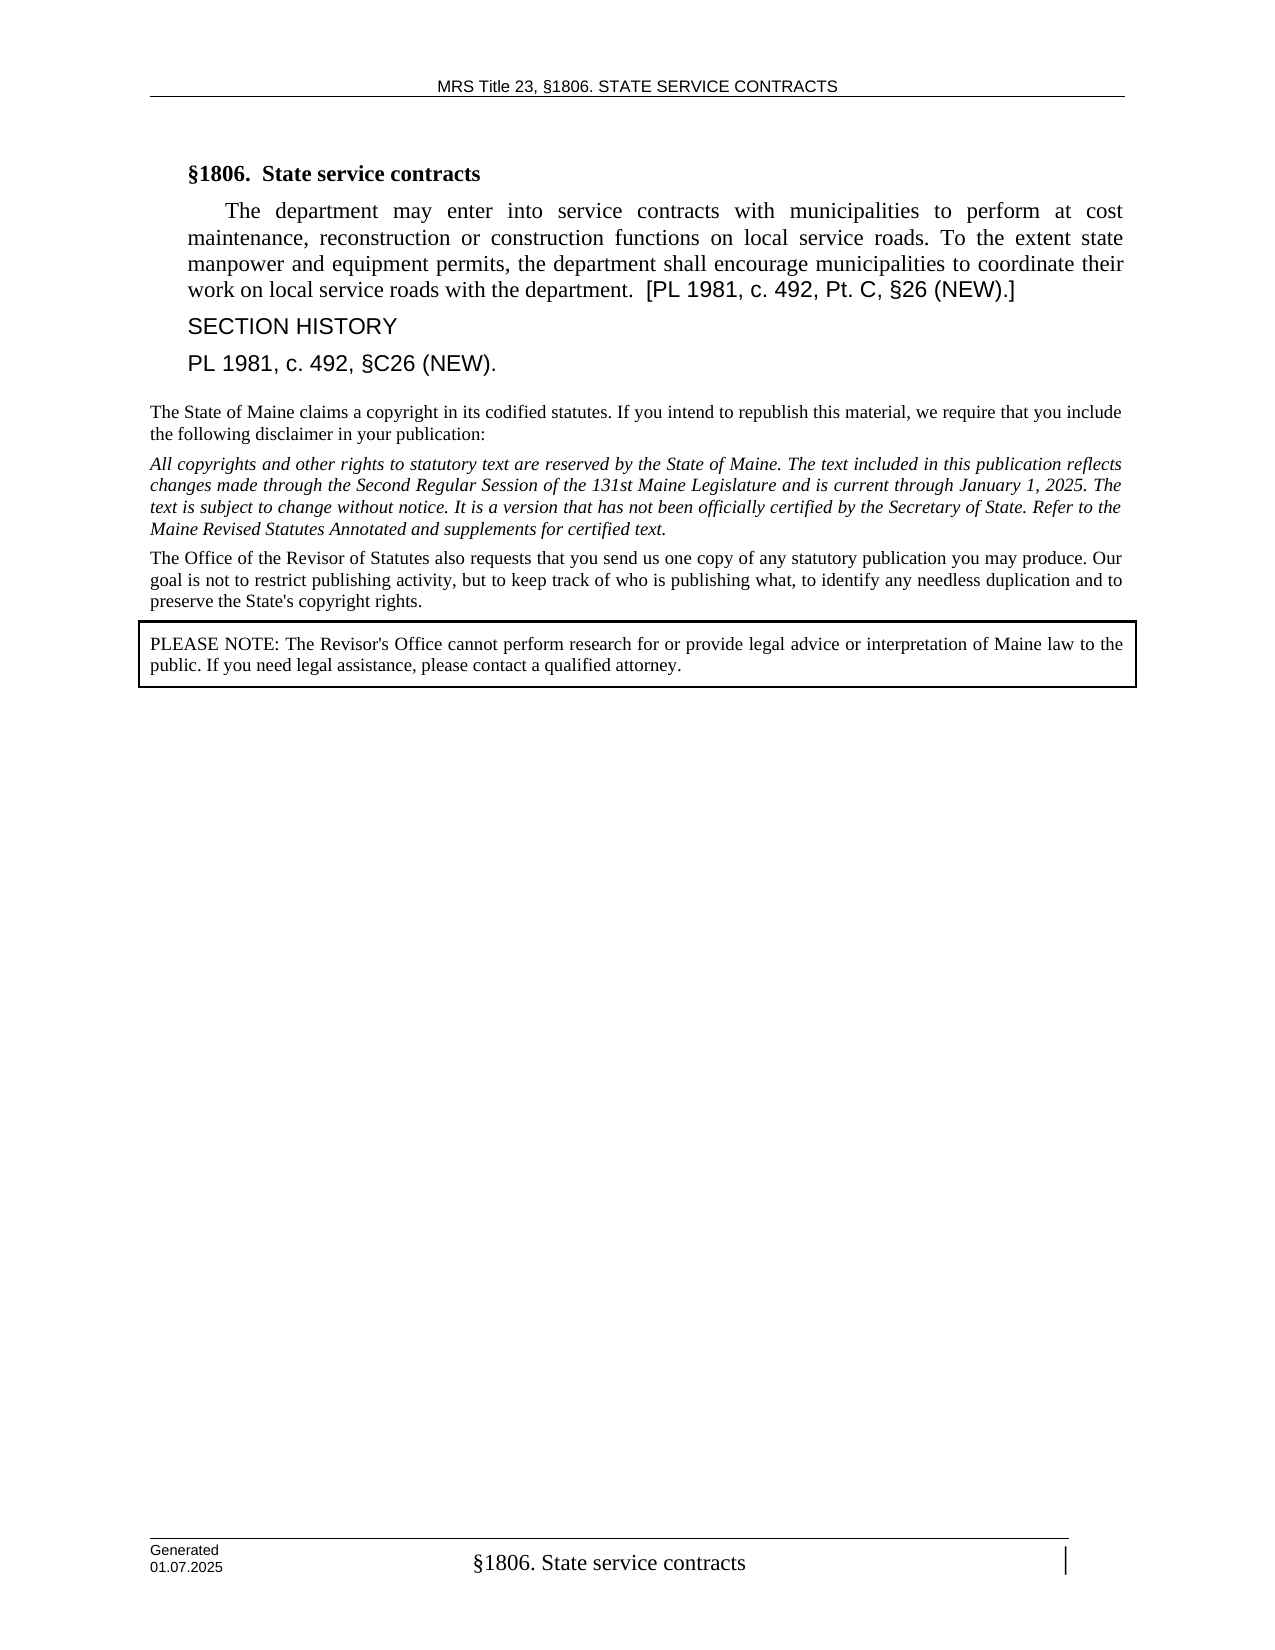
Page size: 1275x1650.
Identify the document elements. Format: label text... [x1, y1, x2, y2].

text SECTION HISTORY [187, 313, 1125, 339]
text The Office of the Revisor of Statutes also requests that you send us one copy of any statutory publication you may produce. Our goal is not to restrict publishing activity, but to keep track of who is publishing what, to identify any needless duplication and to preserve the State's copyright rights. [150, 547, 1125, 612]
text PLEASE NOTE: The Revisor's Office cannot perform research for or provide legal advice or interpretation of Maine law to the public. If you need legal assistance, please contact a qualified attorney. [140, 623, 1135, 686]
text §1806. State service contracts [187, 160, 1125, 187]
text PL 1981, c. 492, §C26 (NEW). [187, 350, 1125, 376]
text The department may enter into service contracts with municipalities to perform at cost maintenance, reconstruction or construction functions on local service roads. To the extent state manpower and equipment permits, the department shall encourage municipalities to coordinate their work on local service roads with the department. [PL 1981, c. 492, Pt. C, §26 (NEW).] [187, 197, 1125, 303]
text All copyrights and other rights to statutory text are reserved by the State of Maine. The text included in this publication reflects changes made through the Second Regular Session of the 131st Maine Legislature and is current through January 1, 2025 . The text is subject to change without notice. It is a version that has not been officially certified by the Secretary of State. Refer to the Maine Revised Statutes Annotated and supplements for certified text. [150, 453, 1125, 539]
text The State of Maine claims a copyright in its codified statutes. If you intend to republish this material, we require that you include the following disclaimer in your publication: [150, 401, 1125, 444]
